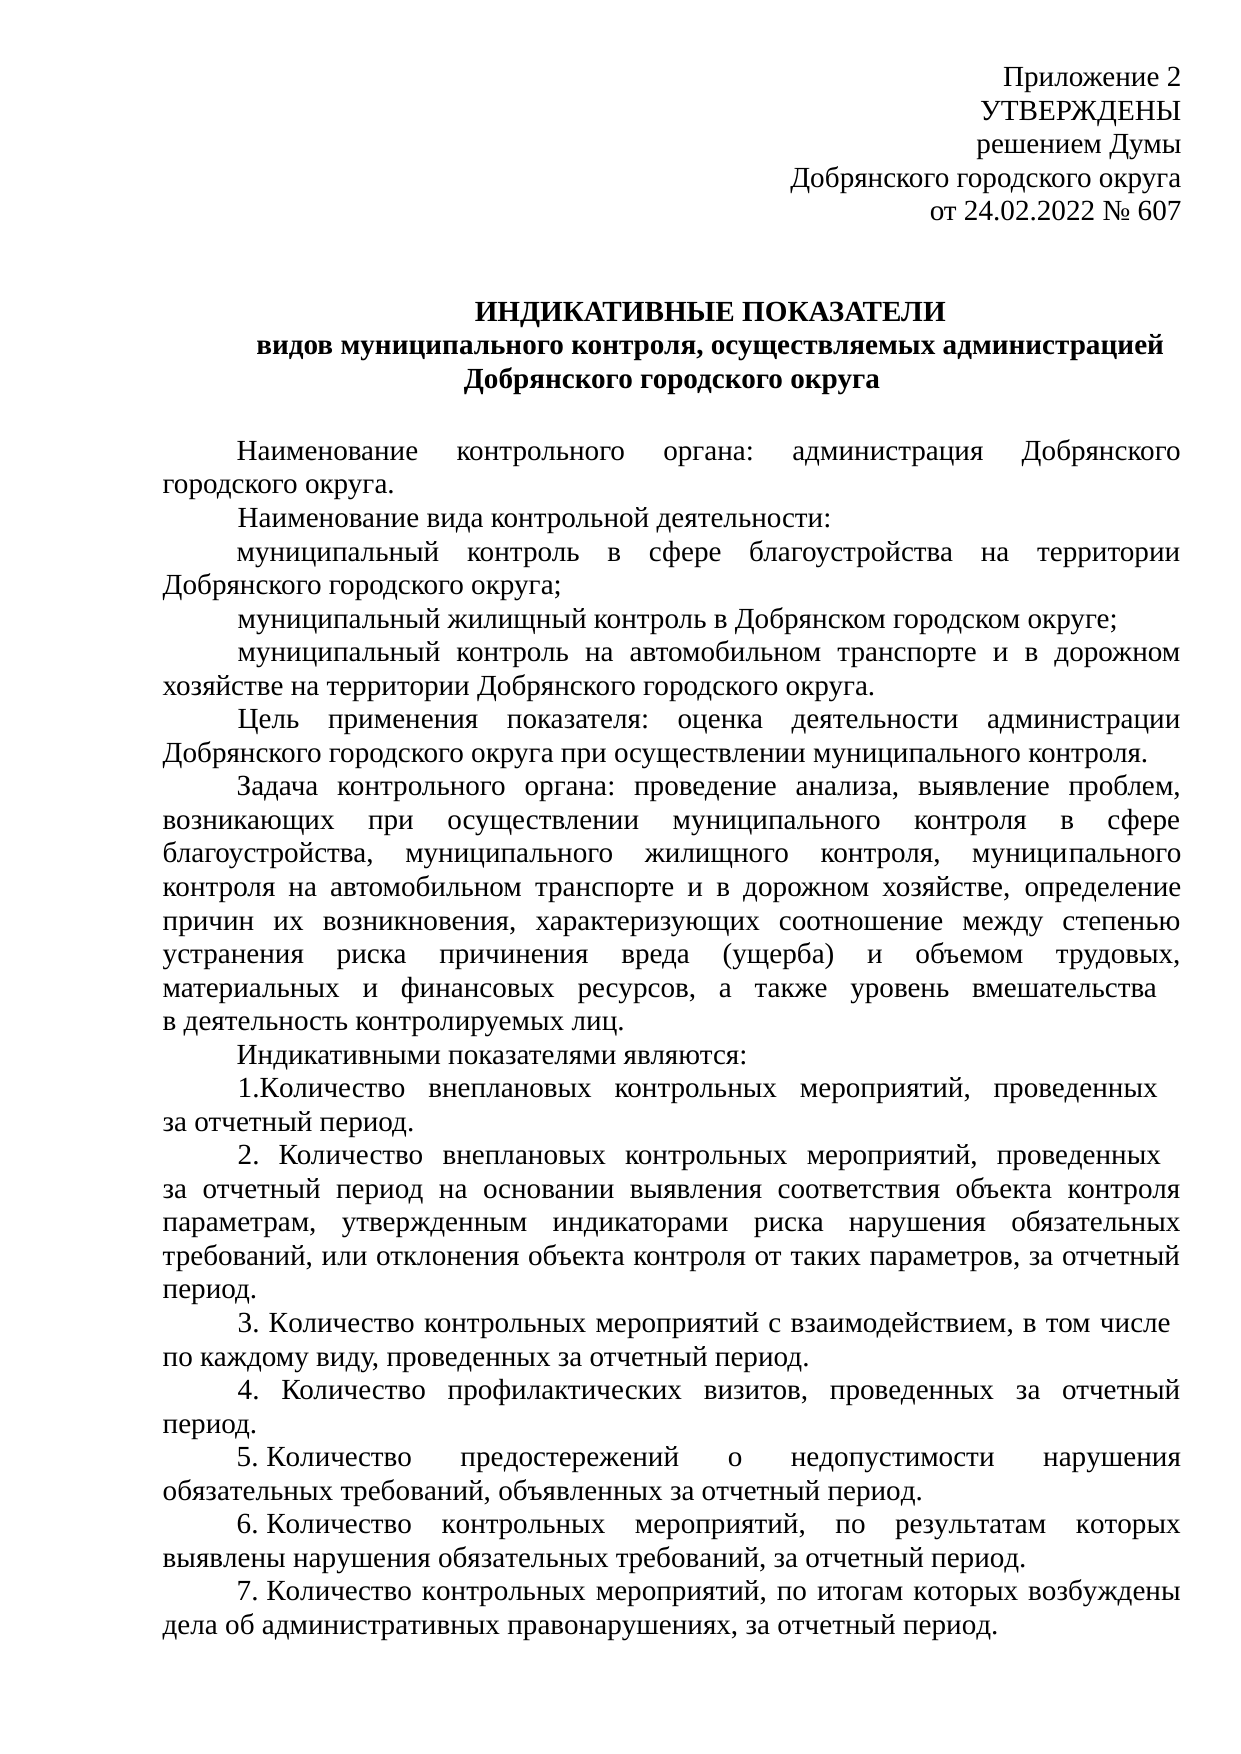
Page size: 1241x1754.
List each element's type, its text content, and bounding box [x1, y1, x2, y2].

text 2. Количество внеплановых контрольных мероприятий, проведенных за отчетный период на основании выявления соответствия объекта контроля параметрам, утвержденным индикаторами риска нарушения обязательных требований, или отклонения объекта контроля от таких параметров, за отчетный период. [162, 1137, 1181, 1305]
text Задача контрольного органа: проведение анализа, выявление проблем, возникающих при осуществлении муниципального контроля в сфере благоустройства, муниципального жилищного контроля, муниципального контроля на автомобильном транспорте и в дорожном хозяйстве, определение причин их возникновения, характеризующих соотношение между степенью устранения риска причинения вреда (ущерба) и объемом трудовых, материальных и финансовых ресурсов, а также уровень вмешательства в деятельность контролируемых лиц. [162, 768, 1181, 1037]
text Наименование вида контрольной деятельности: [162, 500, 1181, 534]
text Индикативными показателями являются: [162, 1037, 1181, 1070]
list Количество контрольных мероприятий, по результатам которых выявлены нарушения обязательных требований, за отчетный период. [162, 1506, 1181, 1573]
text Приложение 2 [857, 59, 1181, 93]
text УТВЕРЖДЕНЫ [753, 93, 1181, 126]
text Наименование контрольного органа: администрация Добрянского городского округа. [162, 433, 1181, 500]
text от 24.02.2022 № 607 [753, 193, 1181, 227]
text муниципальный контроль в сфере благоустройства на территории Добрянского городского округа; [162, 534, 1181, 601]
text 4. Количество профилактических визитов, проведенных за отчетный период. [162, 1372, 1181, 1439]
text 3. Количество контрольных мероприятий с взаимодействием, в том числе по каждому виду, проведенных за отчетный период. [162, 1305, 1181, 1372]
text Цель применения показателя: оценка деятельности администрации Добрянского городского округа при осуществлении муниципального контроля. [162, 701, 1181, 768]
list Количество контрольных мероприятий, по итогам которых возбуждены дела об административных правонарушениях, за отчетный период. [162, 1573, 1181, 1641]
text Добрянского городского округа [753, 160, 1181, 193]
text видов муниципального контроля, осуществляемых администрацией Добрянского городского округа [162, 327, 1181, 394]
text ИНДИКАТИВНЫЕ ПОКАЗАТЕЛИ [162, 294, 1181, 327]
text 1.Количество внеплановых контрольных мероприятий, проведенных за отчетный период. [162, 1070, 1181, 1137]
text решением Думы [753, 126, 1181, 160]
text муниципальный жилищный контроль в Добрянском городском округе; [237, 601, 1181, 634]
text муниципальный контроль на автомобильном транспорте и в дорожном хозяйстве на территории Добрянского городского округа. [162, 634, 1181, 701]
list Количество предостережений о недопустимости нарушения обязательных требований, объявленных за отчетный период. [162, 1439, 1181, 1506]
